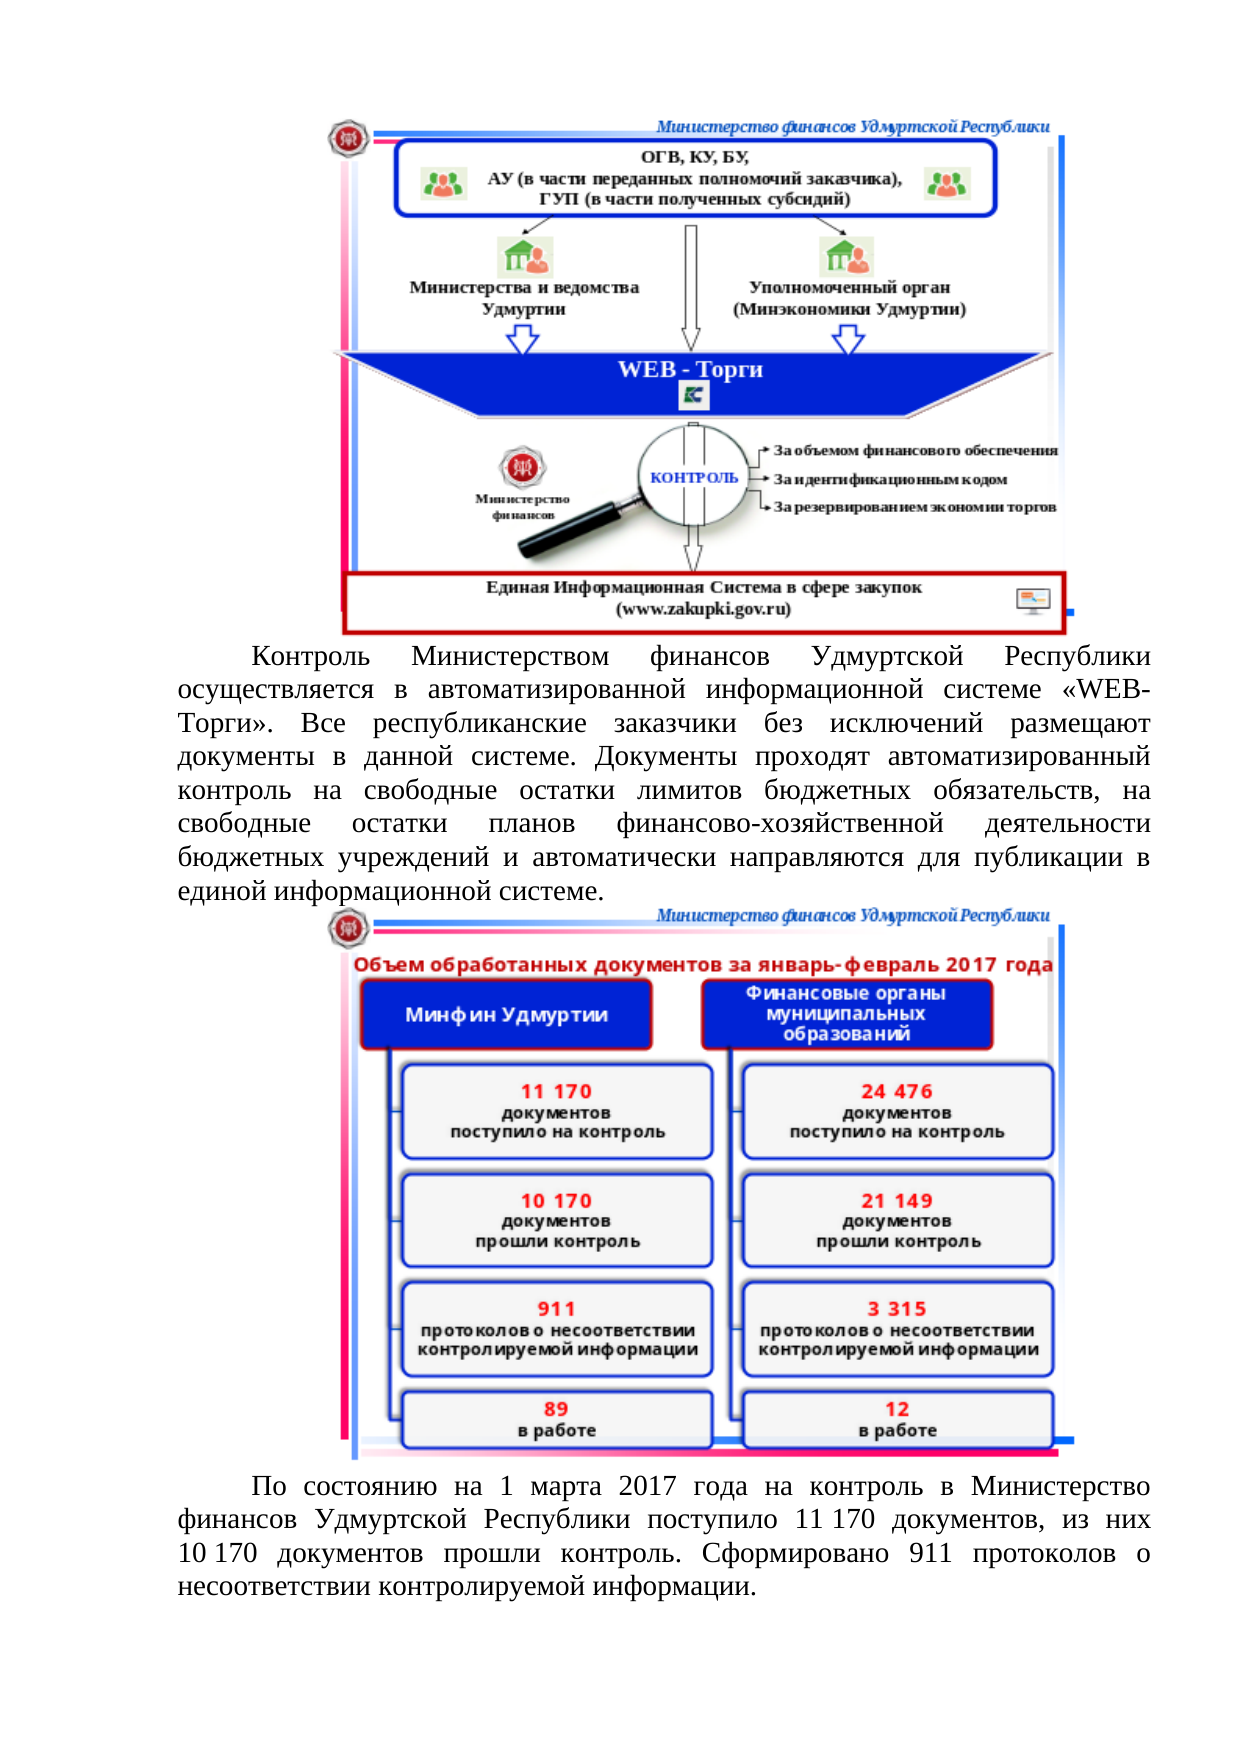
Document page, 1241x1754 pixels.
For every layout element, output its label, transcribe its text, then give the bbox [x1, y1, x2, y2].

text Контроль Министерством финансов Удмуртской Республики осуществляется в автоматизированной информационной системе «WEB-Торги». Все республиканские заказчики без исключений размещают документы в данной системе. Документы проходят автоматизированный контроль на свободные остатки лимитов бюджетных обязательств, на свободные остатки планов финансово-хозяйственной деятельности бюджетных учреждений и автоматически направляются для публикации в единой информационной системе. [177, 638, 1152, 906]
text По состоянию на 1 марта 2017 года на контроль в Министерство финансов Удмуртской Республики поступило 11 170 документов, из них 10 170 документов прошли контроль. Сформировано 911 протоколов о несоответствии контролируемой информации. [177, 1468, 1152, 1602]
